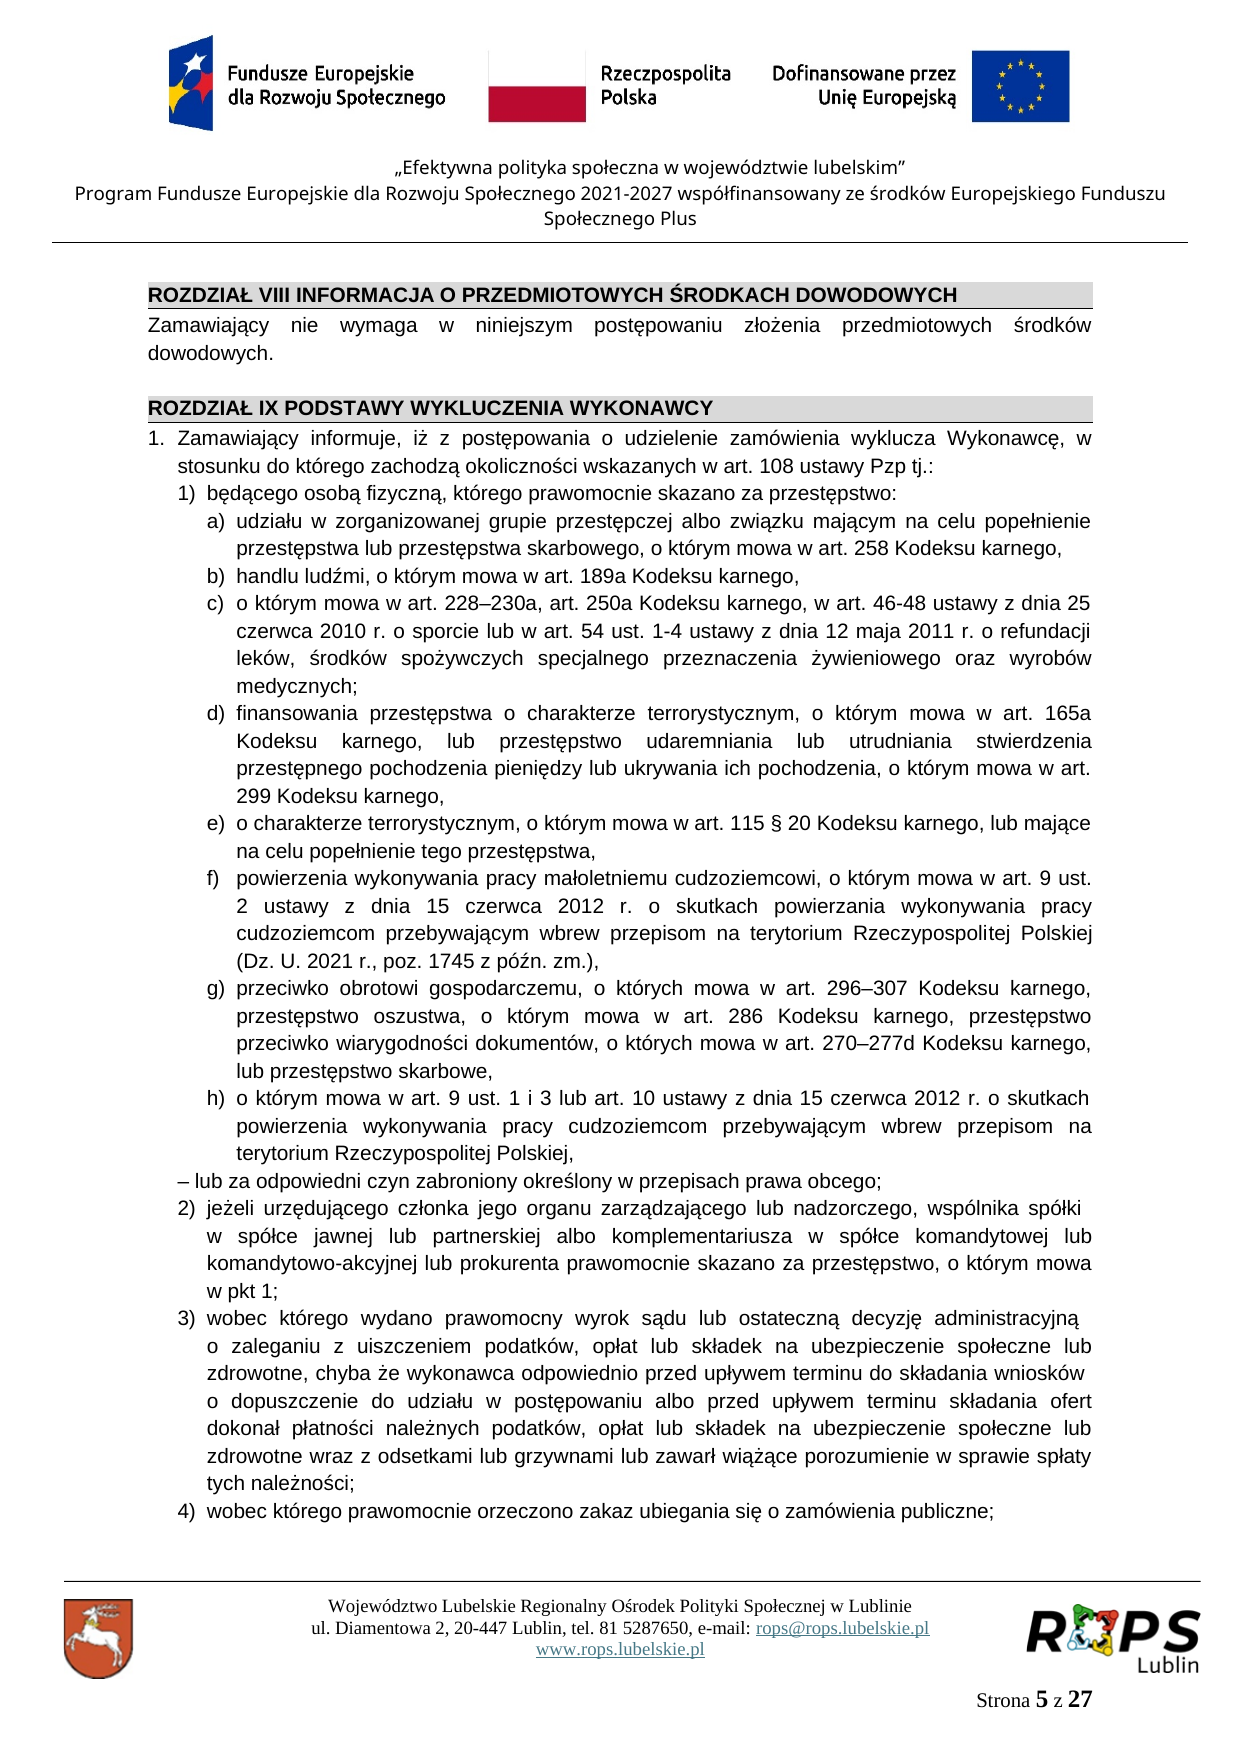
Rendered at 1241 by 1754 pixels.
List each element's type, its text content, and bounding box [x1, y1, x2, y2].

list handlu ludźmi, o którym mowa w art. 189a Kodeksu karnego, [207, 564, 1093, 588]
picture [63, 1599, 134, 1679]
list o którym mowa w art. 228–230a, art. 250a Kodeksu karnego, w art. 46-48 ustawy z dnia 25 czerwca 2010 r. o sporcie lub w art. 54 ust. 1-4 ustawy z dnia 12 maja 2011 r. o refundacji leków, środków spożywczych specjalnego przeznaczenia żywieniowego oraz wyrobów medycznych; [207, 591, 1093, 698]
text ROZDZIAŁ VIII informacja o przedmiotowych środkach dowodowych [148, 282, 1093, 308]
list o charakterze terrorystycznym, o którym mowa w art. 115 § 20 Kodeksu karnego, lub mające na celu popełnienie tego przestępstwa, [207, 811, 1093, 863]
list jeżeli urzędującego członka jego organu zarządzającego lub nadzorczego, wspólnika spółki w spółce jawnej lub partnerskiej albo komplementariusza w spółce komandytowej lub komandytowo-akcyjnej lub prokurenta prawomocnie skazano za przestępstwo, o którym mowa w pkt 1; [177, 1196, 1093, 1303]
text – lub za odpowiedni czyn zabroniony określony w przepisach prawa obcego; [177, 1169, 1093, 1193]
text Zamawiający nie wymaga w niniejszym postępowaniu złożenia przedmiotowych środków dowodowych. [148, 313, 1093, 364]
list o którym mowa w art. 9 ust. 1 i 3 lub art. 10 ustawy z dnia 15 czerwca 2012 r. o skutkach powierzenia wykonywania pracy cudzoziemcom przebywającym wbrew przepisom na terytorium Rzeczypospolitej Polskiej, [207, 1086, 1093, 1165]
list wobec którego wydano prawomocny wyrok sądu lub ostateczną decyzję administracyjną o zaleganiu z uiszczeniem podatków, opłat lub składek na ubezpieczenie społeczne lub zdrowotne, chyba że wykonawca odpowiednio przed upływem terminu do składania wniosków o dopuszczenie do udziału w postępowaniu albo przed upływem terminu składania ofert dokonał płatności należnych podatków, opłat lub składek na ubezpieczenie społeczne lub zdrowotne wraz z odsetkami lub grzywnami lub zawarł wiążące porozumienie w sprawie spłaty tych należności; [177, 1306, 1093, 1495]
list Zamawiający informuje, iż z postępowania o udzielenie zamówienia wyklucza Wykonawcę, w stosunku do którego zachodzą okoliczności wskazanych w art. 108 ustawy Pzp tj.: [148, 426, 1093, 478]
picture [1026, 1604, 1201, 1673]
list finansowania przestępstwa o charakterze terrorystycznym, o którym mowa w art. 165a Kodeksu karnego, lub przestępstwo udaremniania lub utrudniania stwierdzenia przestępnego pochodzenia pieniędzy lub ukrywania ich pochodzenia, o którym mowa w art. 299 Kodeksu karnego, [207, 701, 1093, 808]
text ROZDZIAŁ IX PODSTAWY WYKLUCZENIA WYKONAWCY [148, 396, 1093, 422]
list przeciwko obrotowi gospodarczemu, o których mowa w art. 296–307 Kodeksu karnego, przestępstwo oszustwa, o którym mowa w art. 286 Kodeksu karnego, przestępstwo przeciwko wiarygodności dokumentów, o których mowa w art. 270–277d Kodeksu karnego, lub przestępstwo skarbowe, [207, 976, 1093, 1083]
list powierzenia wykonywania pracy małoletniemu cudzoziemcowi, o którym mowa w art. 9 ust. 2 ustawy z dnia 15 czerwca 2012 r. o skutkach powierzania wykonywania pracy cudzoziemcom przebywającym wbrew przepisom na terytorium Rzeczypospolitej Polskiej (Dz. U. 2021 r., poz. 1745 z późn. zm.), [207, 866, 1093, 973]
list udziału w zorganizowanej grupie przestępczej albo związku mającym na celu popełnienie przestępstwa lub przestępstwa skarbowego, o którym mowa w art. 258 Kodeksu karnego, [207, 509, 1093, 560]
list będącego osobą fizyczną, którego prawomocnie skazano za przestępstwo: [177, 481, 1093, 505]
list wobec którego prawomocnie orzeczono zakaz ubiegania się o zamówienia publiczne; [177, 1499, 1093, 1523]
picture [147, 11, 1091, 155]
